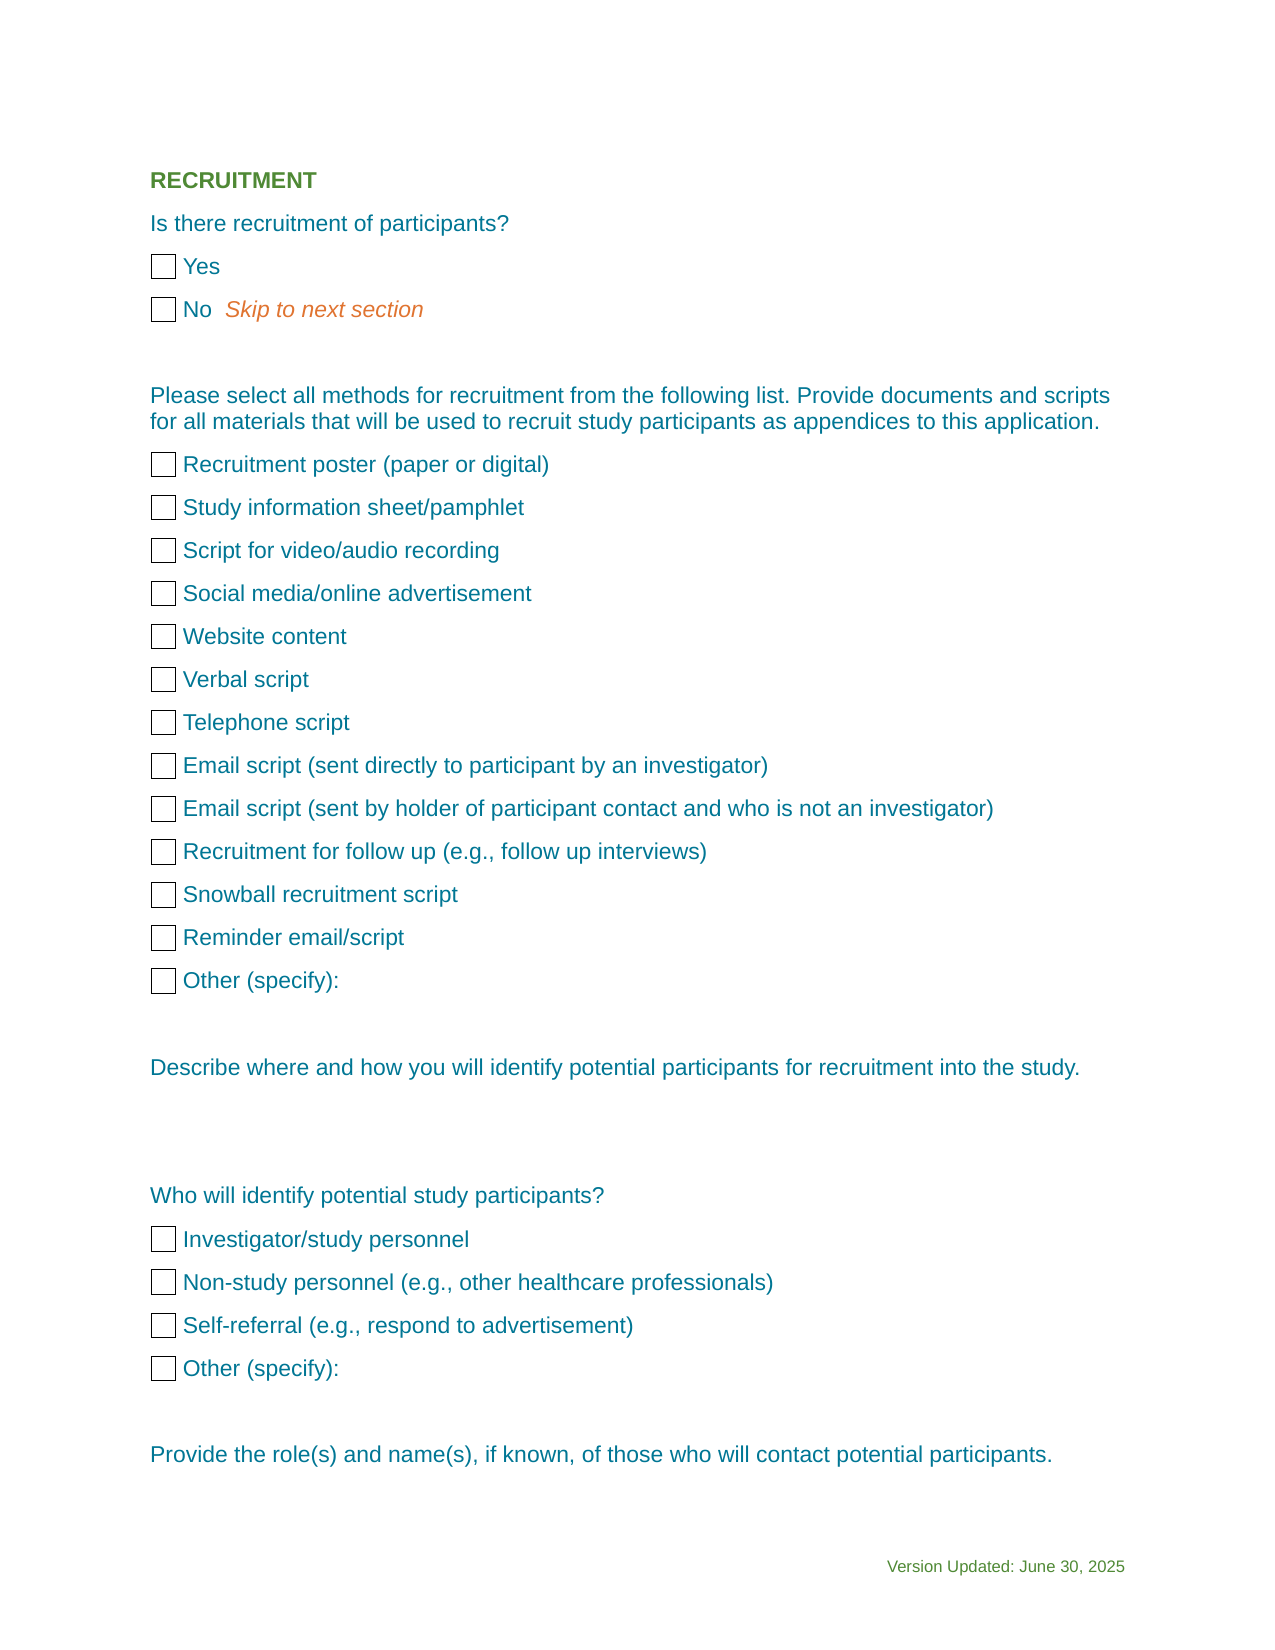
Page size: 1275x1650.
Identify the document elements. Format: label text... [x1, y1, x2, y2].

text Study information sheet/pamphlet [150, 494, 1125, 521]
text Recruitment for follow up (e.g., follow up interviews) [150, 838, 1125, 865]
text Is there recruitment of participants? [150, 210, 1125, 236]
text Verbal script [150, 666, 1125, 693]
text Who will identify potential study participants? [150, 1182, 1125, 1209]
text Telephone script [150, 709, 1125, 736]
text Non-study personnel (e.g., other healthcare professionals) [150, 1268, 1125, 1295]
text Other (specify): [150, 1354, 1125, 1381]
text Email script (sent directly to participant by an investigator) [150, 752, 1125, 779]
text Yes [150, 253, 1125, 279]
text Email script (sent by holder of participant contact and who is not an investigator) [150, 795, 1125, 822]
text No Skip to next section [150, 296, 1125, 322]
text Script for video/audio recording [150, 537, 1125, 563]
text Please select all methods for recruitment from the following list. Provide documents and scripts for all materials that will be used to recruit study participants as appendices to this application. [150, 382, 1125, 434]
text Snowball recruitment script [150, 881, 1125, 908]
text Other (specify): [150, 967, 1125, 994]
text Self-referral (e.g., respond to advertisement) [150, 1312, 1125, 1338]
text Social media/online advertisement [150, 580, 1125, 607]
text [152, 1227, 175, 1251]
text Investigator/study personnel [176, 1226, 1125, 1252]
text Provide the role(s) and name(s), if known, of those who will contact potential participants. [150, 1441, 1125, 1467]
text RECRUITMENT [150, 167, 1125, 193]
text Reminder email/script [150, 924, 1125, 951]
text Website content [150, 623, 1125, 649]
text Recruitment poster (paper or digital) [150, 451, 1125, 477]
text Describe where and how you will identify potential participants for recruitment into the study. [150, 1053, 1125, 1080]
